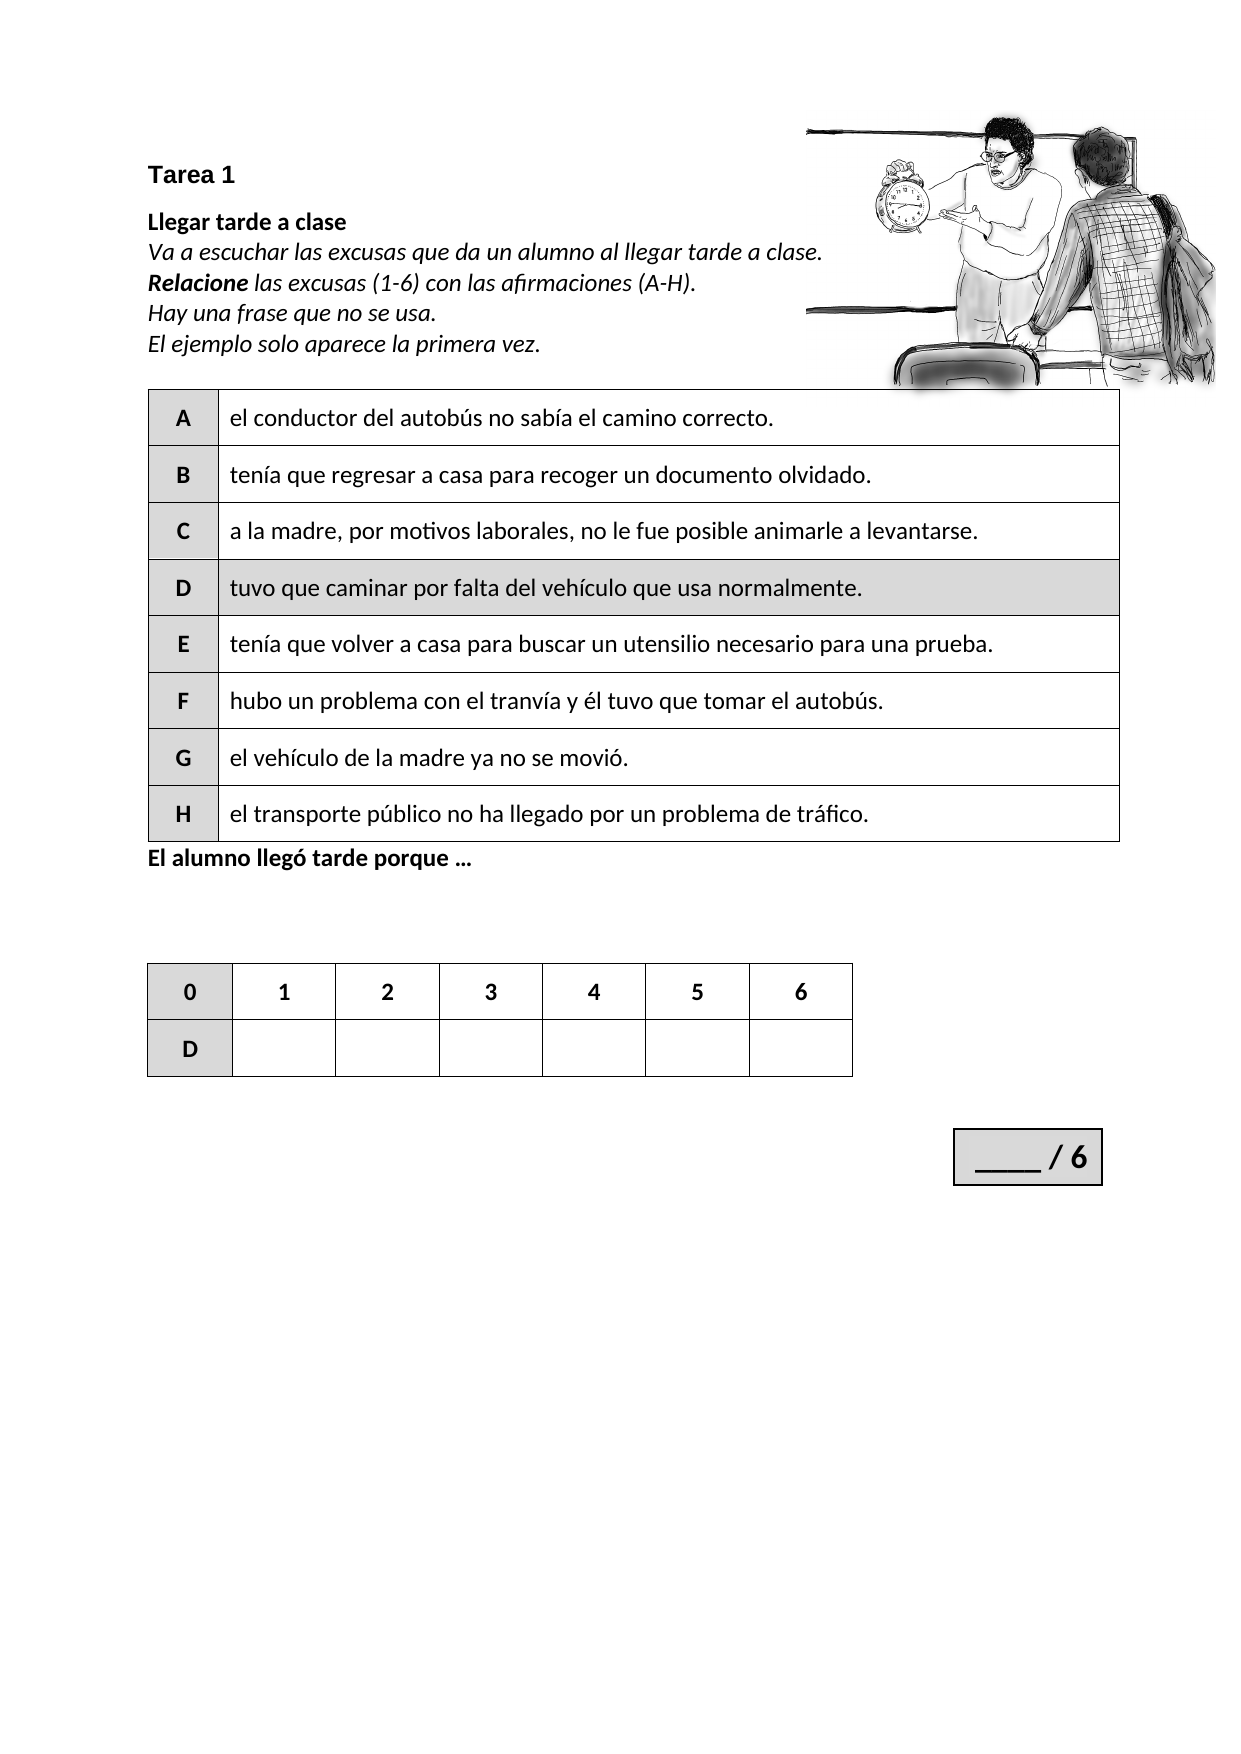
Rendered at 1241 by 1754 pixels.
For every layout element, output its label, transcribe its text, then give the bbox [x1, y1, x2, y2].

table_cell el transporte público no ha llegado por un problema de tráfico. [219, 786, 1119, 841]
table_header 2 [336, 964, 439, 1019]
table_header 1 [233, 964, 335, 1019]
table_cell [336, 1020, 439, 1076]
text Tarea 1 [148, 160, 1093, 189]
text Va a escuchar las excusas que da un alumno al llegar tarde a clase. [148, 236, 1078, 267]
table_cell [233, 1020, 335, 1076]
table_cell tenía que regresar a casa para recoger un documento olvidado. [219, 446, 1119, 502]
picture [806, 110, 1216, 407]
table_cell C [149, 503, 218, 558]
table_header 0 [148, 964, 232, 1019]
table_cell tuvo que caminar por falta del vehículo que usa normalmente. [219, 560, 1119, 615]
table_header 4 [543, 964, 645, 1019]
table_cell tenía que volver a casa para buscar un utensilio necesario para una prueba. [219, 616, 1119, 672]
table_cell H [149, 786, 218, 841]
table_cell B [149, 446, 218, 502]
table_cell F [149, 673, 218, 728]
table_header A [149, 390, 218, 445]
table_cell E [149, 616, 218, 672]
table_cell el vehículo de la madre ya no se movió. [219, 729, 1119, 785]
table_header 5 [646, 964, 749, 1019]
table_cell G [149, 729, 218, 785]
table_header el conductor del autobús no sabía el camino correcto. [219, 390, 1119, 445]
table_cell D [149, 560, 218, 615]
table_header 6 [750, 964, 852, 1019]
table_header 3 [440, 964, 542, 1019]
table_cell [750, 1020, 852, 1076]
text Llegar tarde a clase [148, 206, 1078, 236]
table_cell [440, 1020, 542, 1076]
table_cell hubo un problema con el tranvía y él tuvo que tomar el autobús. [219, 673, 1119, 728]
text Relacione las excusas (1-6) con las afirmaciones (A-H). Hay una frase que no se usa. El ejemplo solo aparece la primera vez. [148, 267, 1078, 358]
table_cell a la madre, por motivos laborales, no le fue posible animarle a levantarse. [219, 503, 1119, 558]
table_cell D [148, 1020, 232, 1076]
table_cell [543, 1020, 645, 1076]
table_cell [646, 1020, 749, 1076]
text El alumno llegó tarde porque … [148, 842, 1093, 873]
